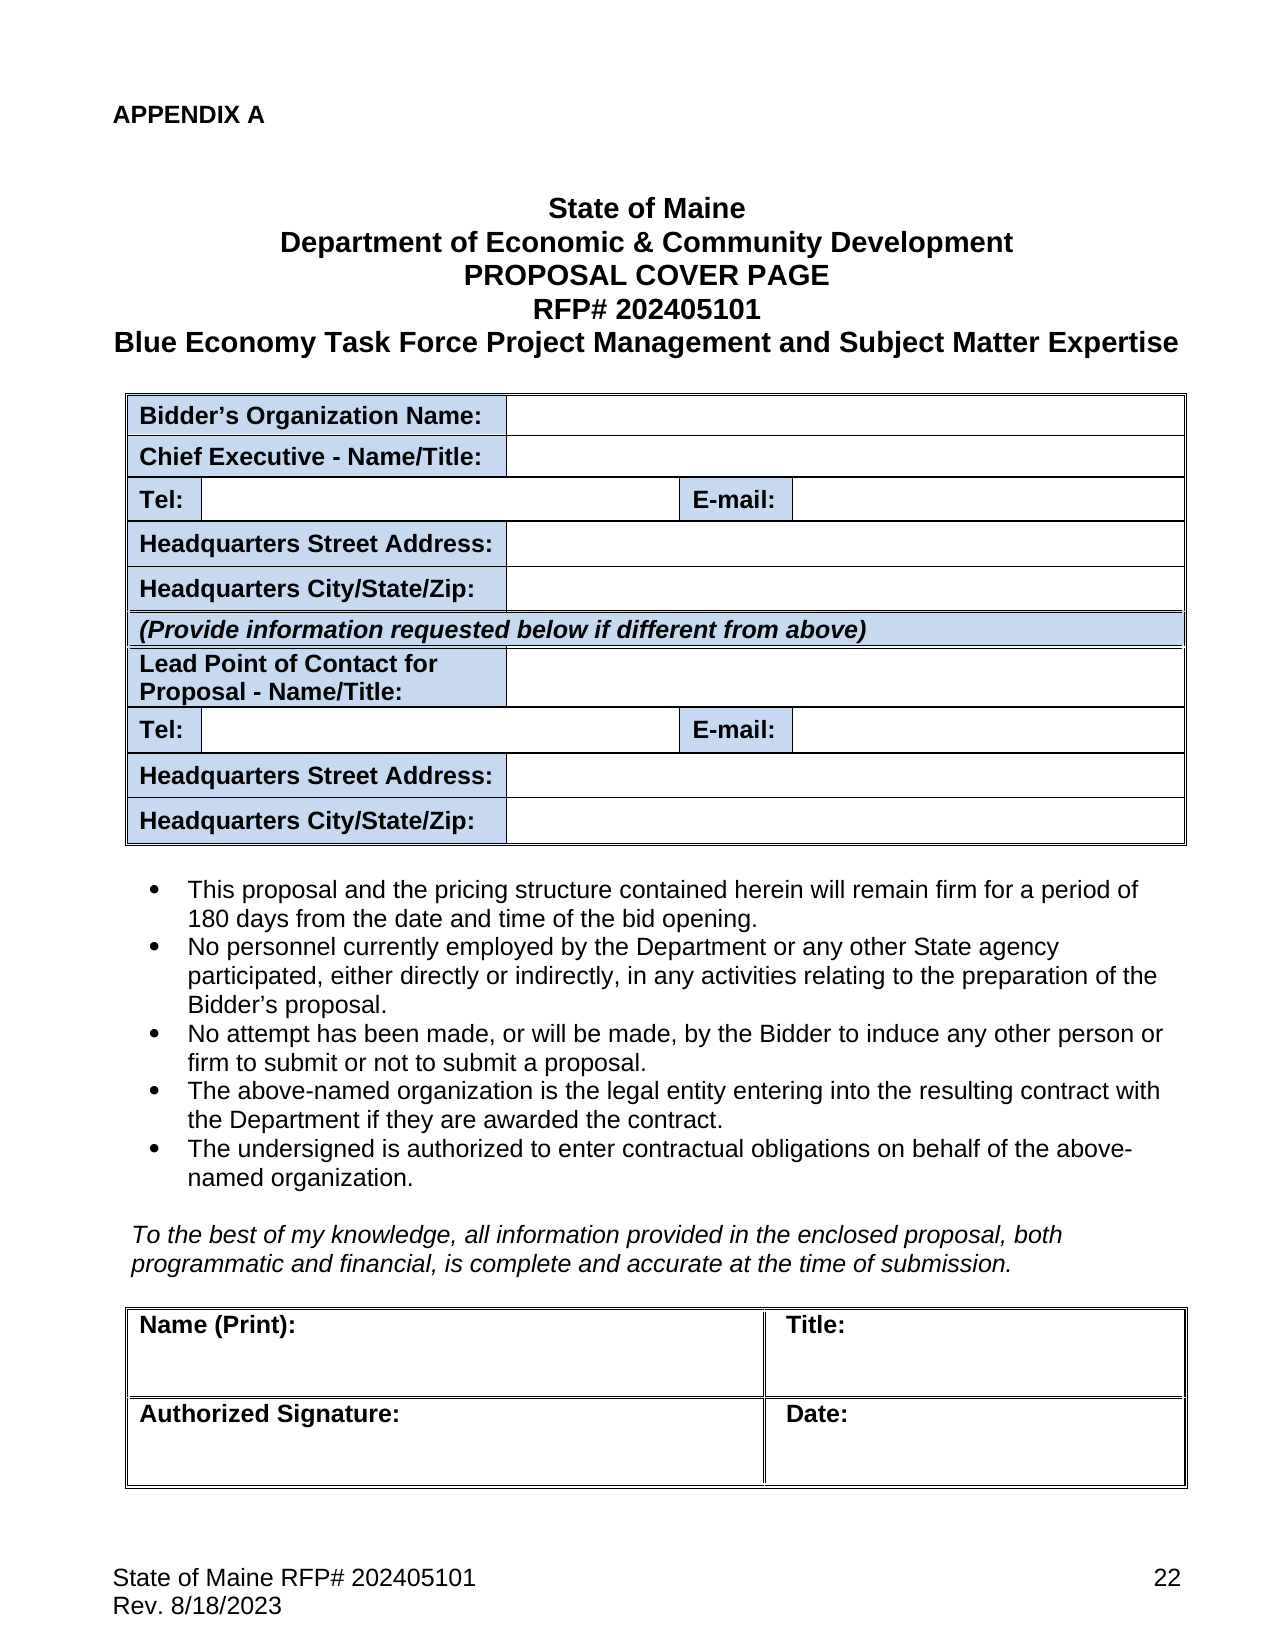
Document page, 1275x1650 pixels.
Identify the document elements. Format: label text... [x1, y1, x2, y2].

table_cell [793, 708, 1184, 752]
text Blue Economy Task Force Project Management and Subject Matter Expertise [112, 326, 1181, 359]
table_cell [507, 567, 1184, 610]
list This proposal and the pricing structure contained herein will remain firm for a period of 180 days from the date and time of the bid opening. [150, 875, 1181, 932]
table_cell [507, 436, 1184, 476]
table_header Name (Print): [128, 1308, 765, 1396]
table_cell Tel: [128, 478, 201, 520]
table_cell (Provide information requested below if different from above) [127, 610, 1186, 645]
table_cell [202, 708, 679, 752]
table_cell Authorized Signature: [127, 1396, 765, 1485]
table_cell [507, 522, 1184, 566]
text APPENDIX A [112, 100, 1181, 129]
table_header Bidder’s Organization Name: [128, 396, 506, 434]
table_header Title: [765, 1310, 1184, 1396]
table_cell Headquarters Street Address: [128, 522, 506, 566]
text PROPOSAL COVER PAGE [112, 258, 1181, 292]
table_cell E-mail: [680, 708, 792, 752]
table_cell Headquarters City/State/Zip: [128, 798, 506, 843]
text RFP# 202405101 [112, 292, 1181, 326]
table_cell [507, 798, 1184, 843]
table_cell Date: [765, 1396, 1186, 1485]
table_cell Headquarters Street Address: [128, 754, 506, 797]
table_cell E-mail: [680, 478, 792, 520]
list No attempt has been made, or will be made, by the Bidder to induce any other person or firm to submit or not to submit a proposal. [150, 1019, 1181, 1076]
table_cell [202, 478, 679, 520]
table_cell Chief Executive - Name/Title: [128, 436, 506, 476]
list No personnel currently employed by the Department or any other State agency participated, either directly or indirectly, in any activities relating to the preparation of the Bidder’s proposal. [150, 932, 1181, 1019]
text State of Maine [112, 191, 1181, 225]
table_cell Headquarters City/State/Zip: [128, 567, 506, 610]
table_cell [507, 645, 1186, 706]
table_header [507, 396, 1184, 434]
list The above-named organization is the legal entity entering into the resulting contract with the Department if they are awarded the contract. [150, 1076, 1181, 1134]
list The undersigned is authorized to enter contractual obligations on behalf of the above-named organization. [150, 1134, 1181, 1192]
table_cell [793, 478, 1184, 520]
text Department of Economic & Community Development [112, 225, 1181, 258]
table_cell Tel: [128, 708, 201, 752]
table_cell [507, 754, 1184, 797]
table_cell Lead Point of Contact for Proposal - Name/Title: [127, 645, 506, 706]
text To the best of my knowledge, all information provided in the enclosed proposal, both programmatic and financial, is complete and accurate at the time of submission. [131, 1220, 1181, 1278]
